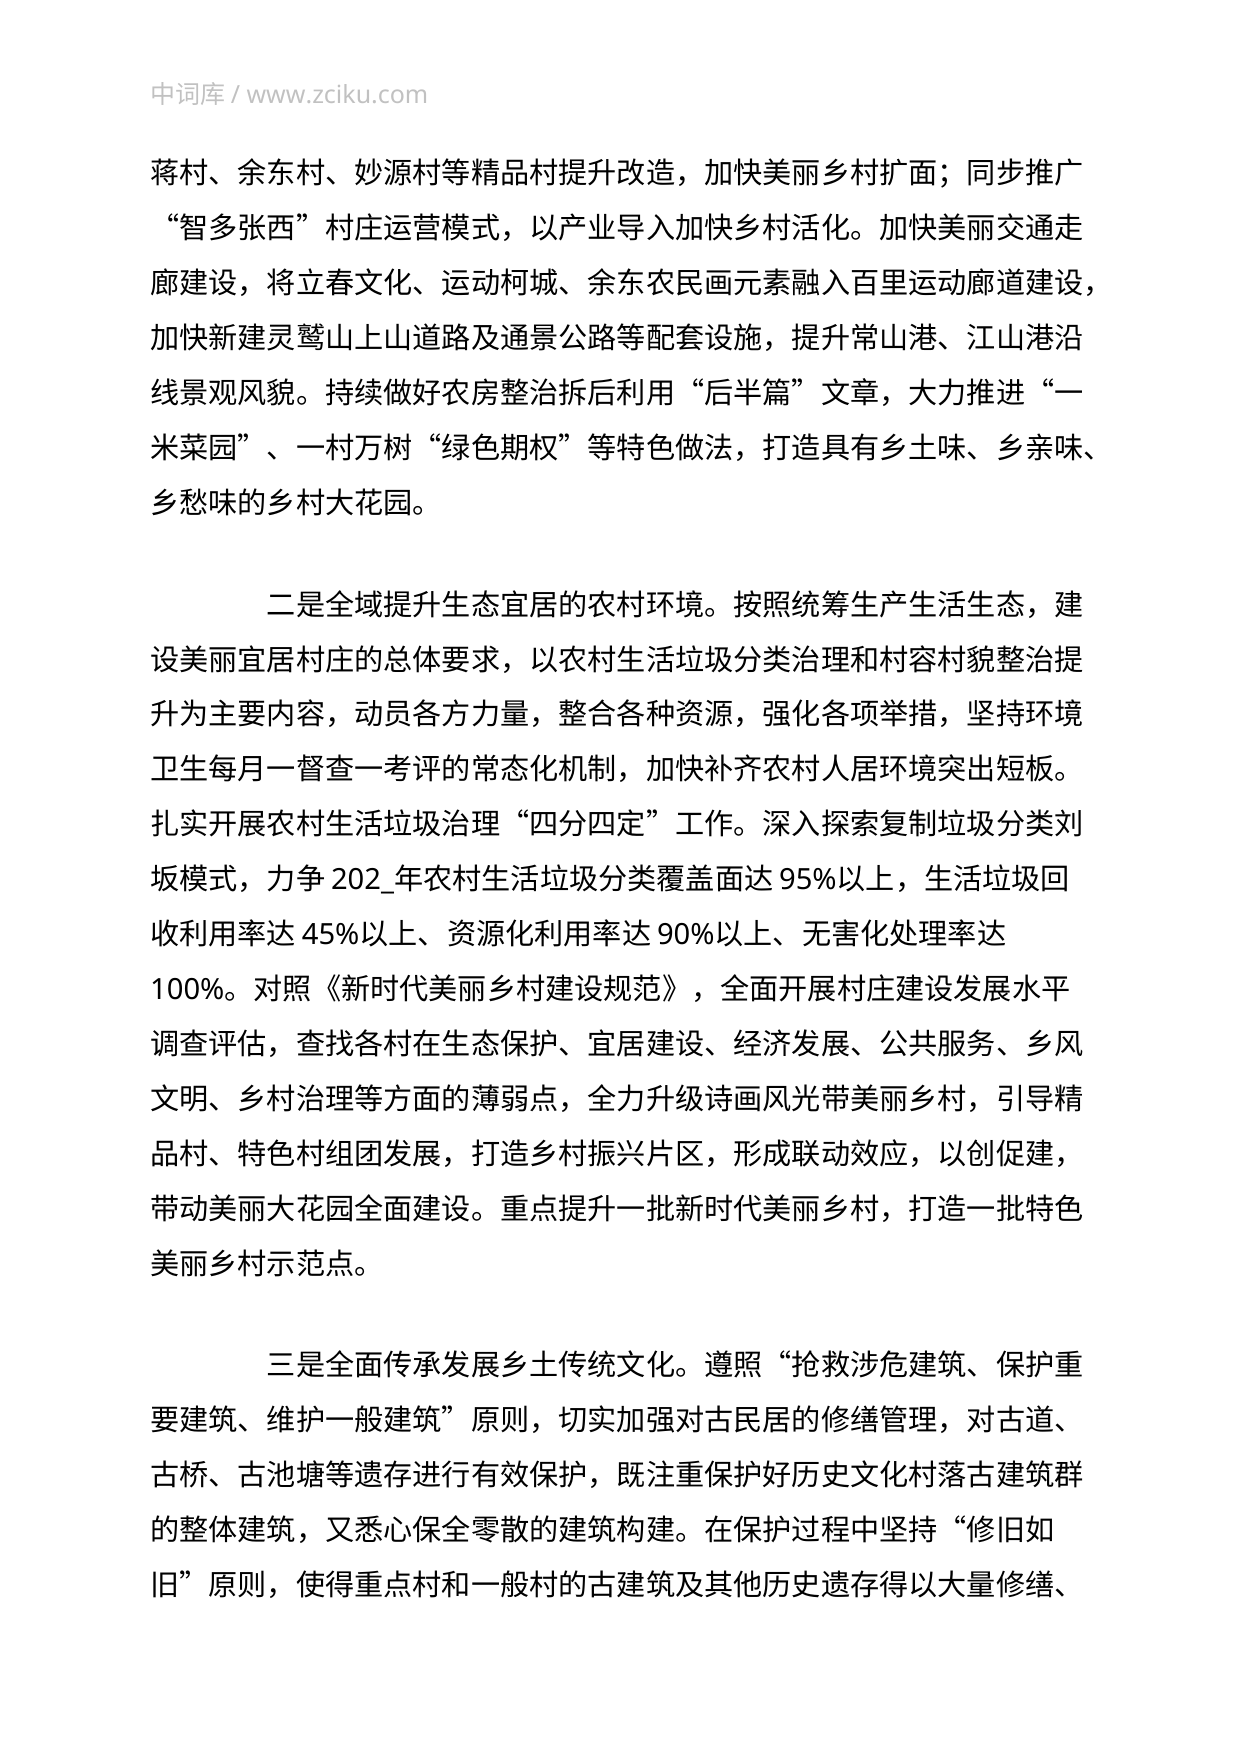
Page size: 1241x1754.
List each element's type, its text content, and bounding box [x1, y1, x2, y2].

text 二是全域提升生态宜居的农村环境。按照统筹生产生活生态，建设美丽宜居村庄的总体要求，以农村生活垃圾分类治理和村容村貌整治提升为主要内容，动员各方力量，整合各种资源，强化各项举措，坚持环境卫生每月一督查一考评的常态化机制，加快补齐农村人居环境突出短板。扎实开展农村生活垃圾治理“四分四定”工作。深入探索复制垃圾分类刘坂模式，力争202_年农村生活垃圾分类覆盖面达95%以上，生活垃圾回收利用率达45%以上、资源化利用率达90%以上、无害化处理率达100%。对照《新时代美丽乡村建设规范》，全面开展村庄建设发展水平调查评估，查找各村在生态保护、宜居建设、经济发展、公共服务、乡风文明、乡村治理等方面的薄弱点，全力升级诗画风光带美丽乡村，引导精品村、特色村组团发展，打造乡村振兴片区，形成联动效应，以创促建，带动美丽大花园全面建设。重点提升一批新时代美丽乡村，打造一批特色美丽乡村示范点。 [150, 581, 1090, 1282]
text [150, 150, 1090, 522]
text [150, 1342, 1090, 1604]
